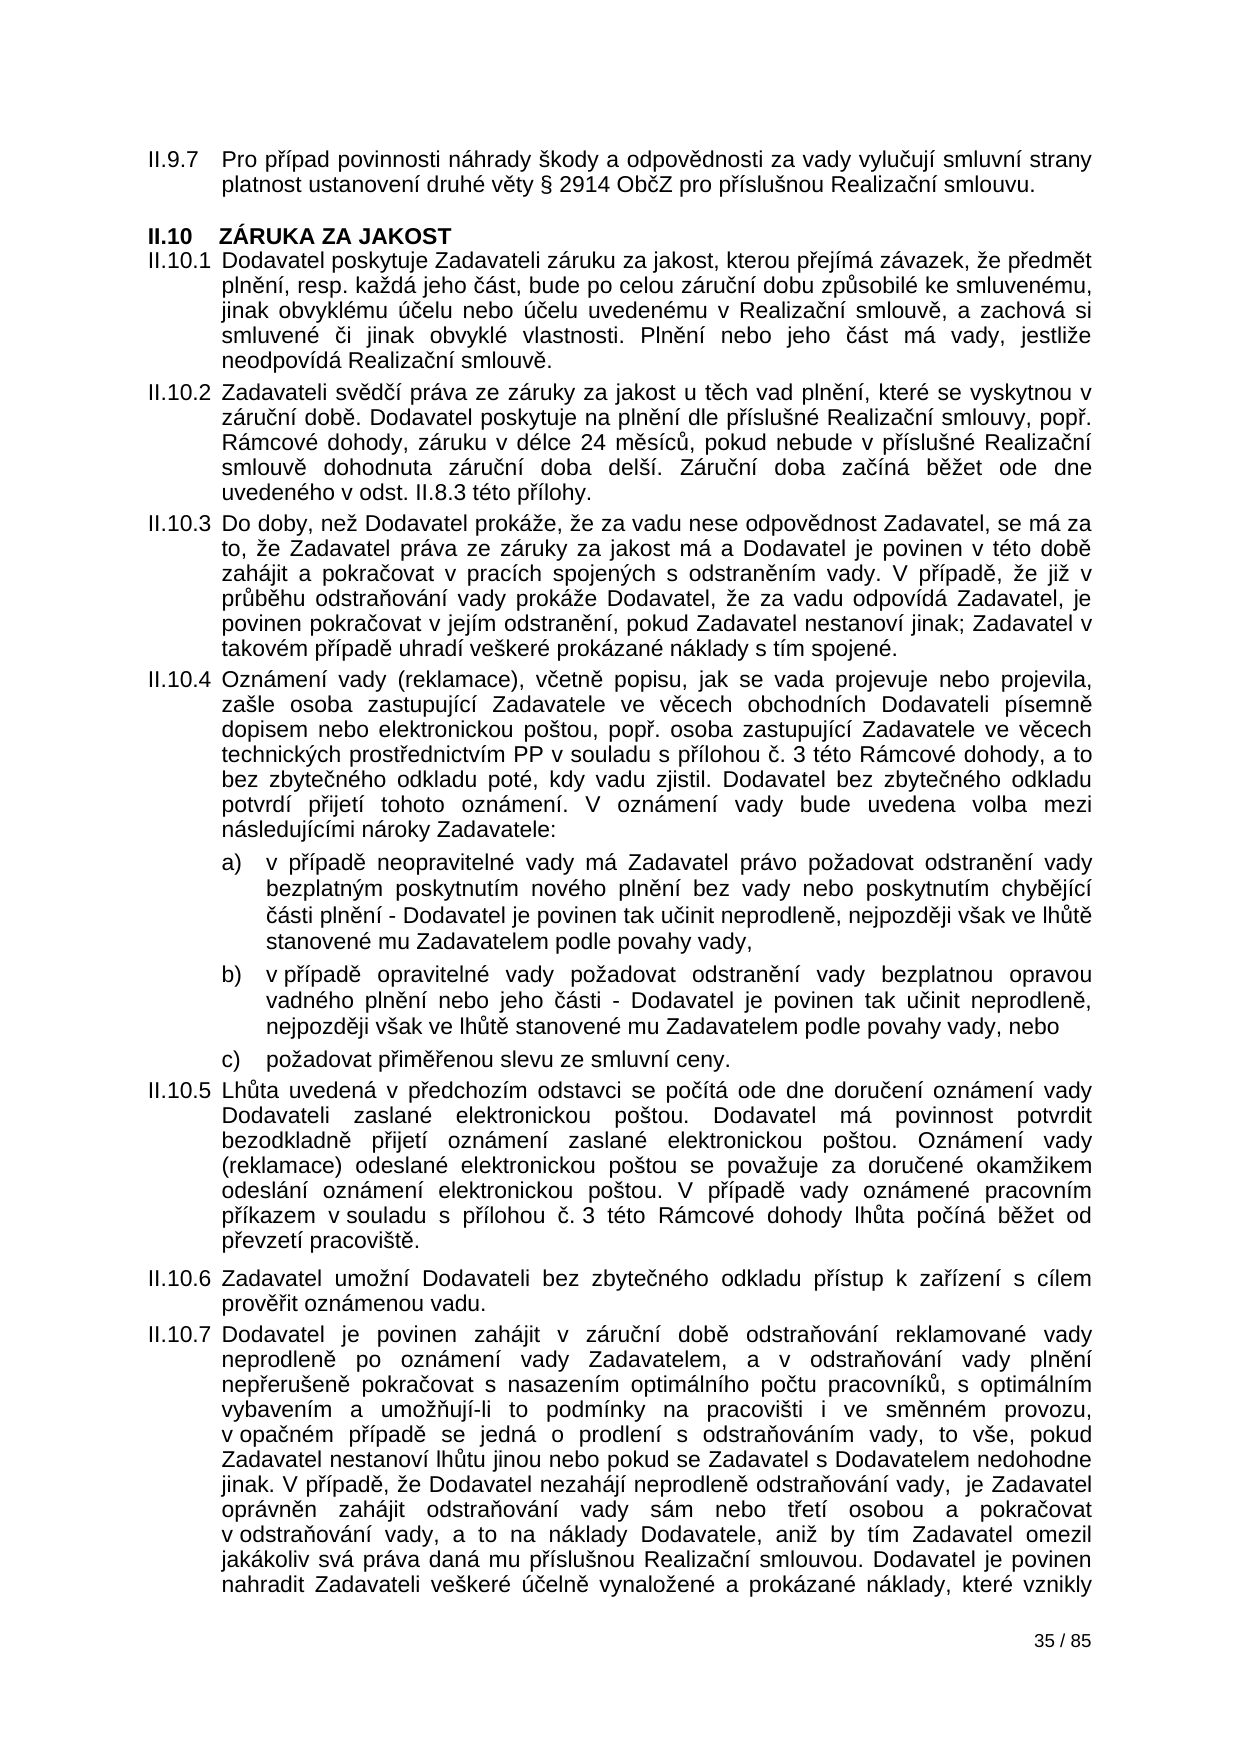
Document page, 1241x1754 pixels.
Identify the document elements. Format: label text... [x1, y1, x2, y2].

list Pro případ povinnosti náhrady škody a odpovědnosti za vady vylučují smluvní strany platnost ustanovení druhé věty § 2914 ObčZ pro příslušnou Realizační smlouvu. [148, 148, 1093, 198]
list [148, 1322, 1093, 1597]
list v případě neopravitelné vady má Zadavatel právo požadovat odstranění vady bezplatným poskytnutím nového plnění bez vady nebo poskytnutím chybějící části plnění - Dodavatel je povinen tak učinit neprodleně, nejpozději však ve lhůtě stanovené mu Zadavatelem podle povahy vady, [221, 849, 1093, 954]
list Záruka za jakost [148, 223, 1093, 249]
list Do doby, než Dodavatel prokáže, že za vadu nese odpovědnost Zadavatel, se má za to, že Zadavatel práva ze záruky za jakost má a Dodavatel je povinen v této době zahájit a pokračovat v pracích spojených s odstraněním vady. V případě, že již v průběhu odstraňování vady prokáže Dodavatel, že za vadu odpovídá Zadavatel, je povinen pokračovat v jejím odstranění, pokud Zadavatel nestanoví jinak; Zadavatel v takovém případě uhradí veškeré prokázané náklady s tím spojené. [148, 511, 1093, 661]
list Dodavatel poskytuje Zadavateli záruku za jakost, kterou přejímá závazek, že předmět plnění, resp. každá jeho část, bude po celou záruční dobu způsobilé ke smluvenému, jinak obvyklému účelu nebo účelu uvedenému v Realizační smlouvě, a zachová si smluvené či jinak obvyklé vlastnosti. Plnění nebo jeho část má vady, jestliže neodpovídá Realizační smlouvě. [148, 249, 1093, 374]
list Lhůta uvedená v předchozím odstavci se počítá ode dne doručení oznámení vady Dodavateli zaslané elektronickou poštou. Dodavatel má povinnost potvrdit bezodkladně přijetí oznámení zaslané elektronickou poštou. Oznámení vady (reklamace) odeslané elektronickou poštou se považuje za doručené okamžikem odeslání oznámení elektronickou poštou. V případě vady oznámené pracovním příkazem v souladu s přílohou č. 3 této Rámcové dohody lhůta počíná běžet od převzetí pracoviště. [148, 1078, 1093, 1253]
list v případě opravitelné vady požadovat odstranění vady bezplatnou opravou vadného plnění nebo jeho části - Dodavatel je povinen tak učinit neprodleně, nejpozději však ve lhůtě stanovené mu Zadavatelem podle povahy vady, nebo [221, 961, 1093, 1040]
list požadovat přiměřenou slevu ze smluvní ceny. [221, 1046, 1093, 1072]
list Zadavatel umožní Dodavateli bez zbytečného odkladu přístup k zařízení s cílem prověřit oznámenou vadu. [148, 1266, 1093, 1316]
list Oznámení vady (reklamace), včetně popisu, jak se vada projevuje nebo projevila, zašle osoba zastupující Zadavatele ve věcech obchodních Dodavateli písemně dopisem nebo elektronickou poštou, popř. osoba zastupující Zadavatele ve věcech technických prostřednictvím PP v souladu s přílohou č. 3 této Rámcové dohody, a to bez zbytečného odkladu poté, kdy vadu zjistil. Dodavatel bez zbytečného odkladu potvrdí přijetí tohoto oznámení. V oznámení vady bude uvedena volba mezi následujícími nároky Zadavatele: [148, 668, 1093, 843]
list Zadavateli svědčí práva ze záruky za jakost u těch vad plnění, které se vyskytnou v záruční době. Dodavatel poskytuje na plnění dle příslušné Realizační smlouvy, popř. Rámcové dohody, záruku v délce 24 měsíců, pokud nebude v příslušné Realizační smlouvě dohodnuta záruční doba delší. Záruční doba začíná běžet ode dne uvedeného v odst. II.8.3 této přílohy. [148, 380, 1093, 505]
